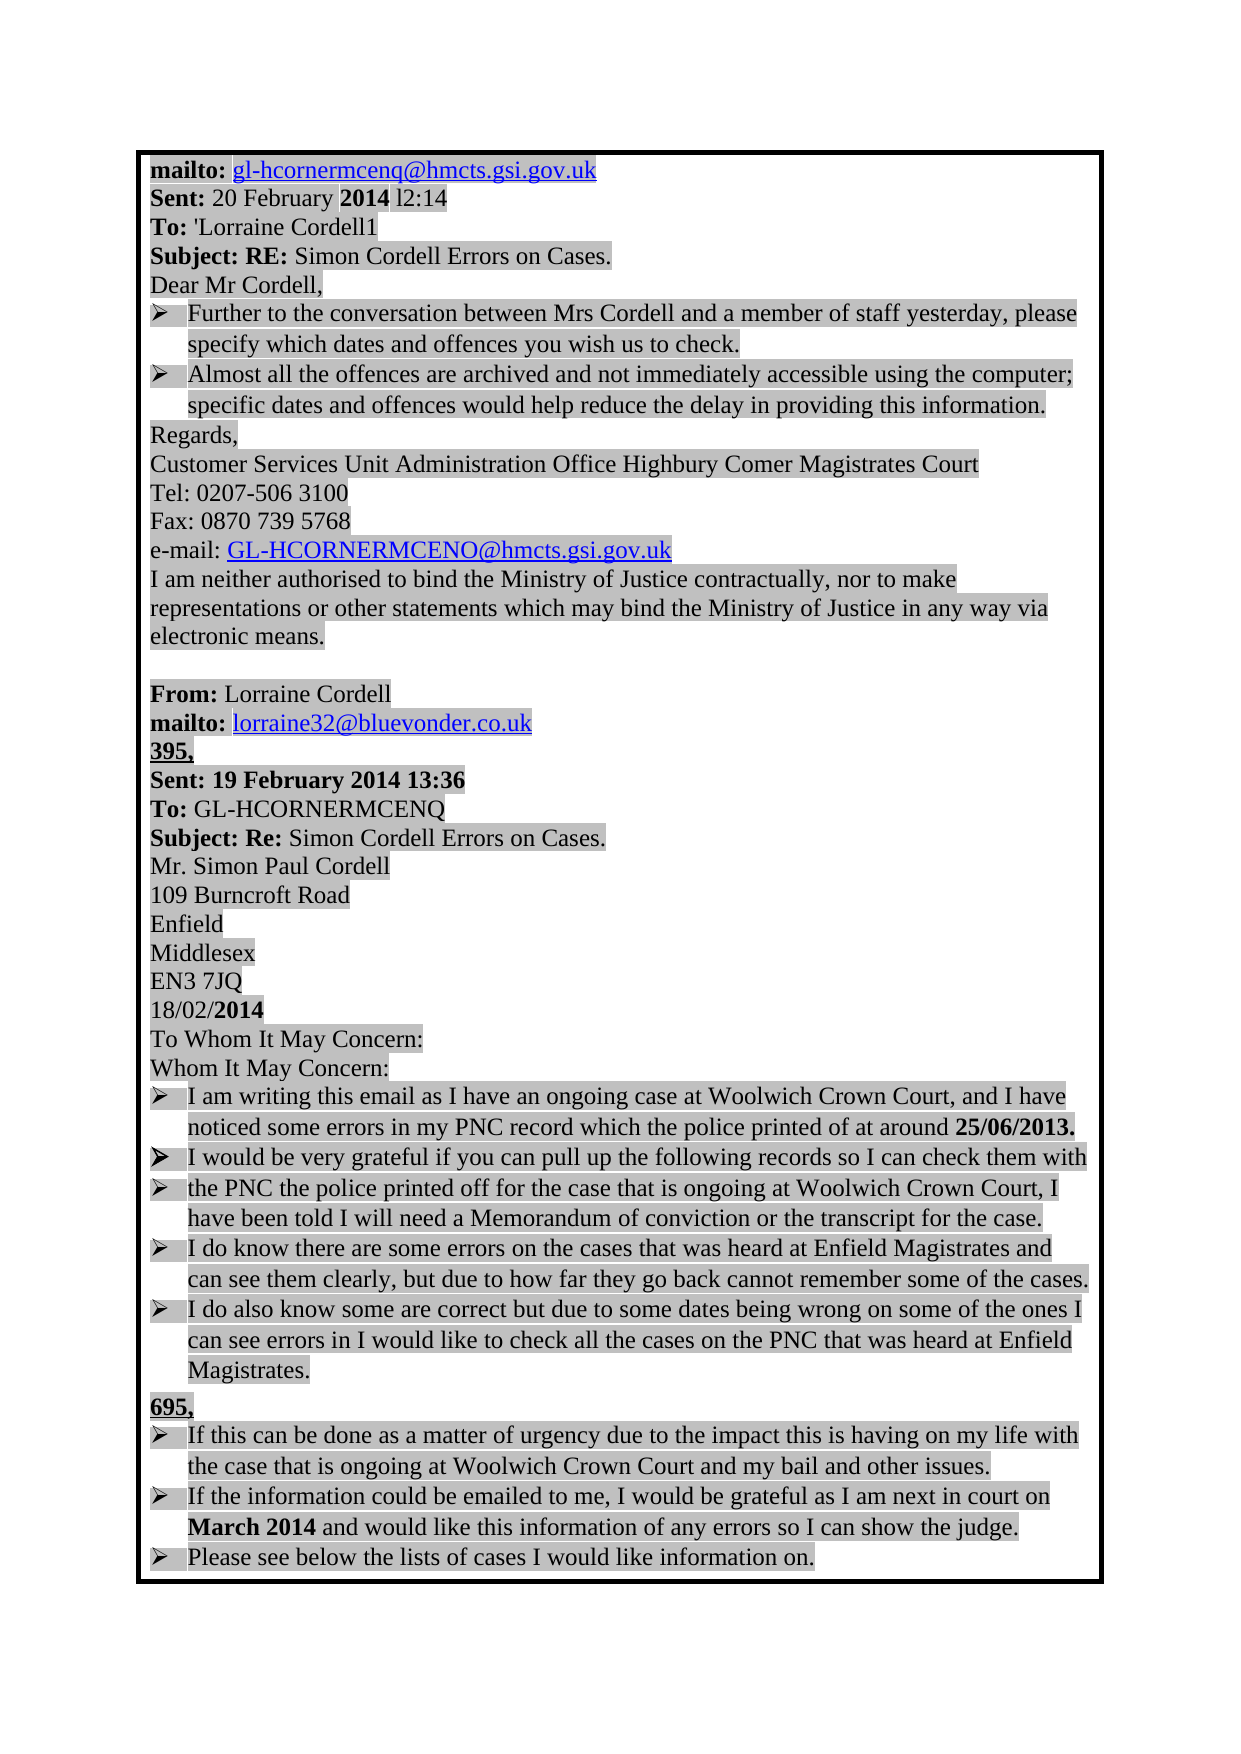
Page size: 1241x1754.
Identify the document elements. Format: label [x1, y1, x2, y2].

table_cell [141, 155, 1099, 1579]
